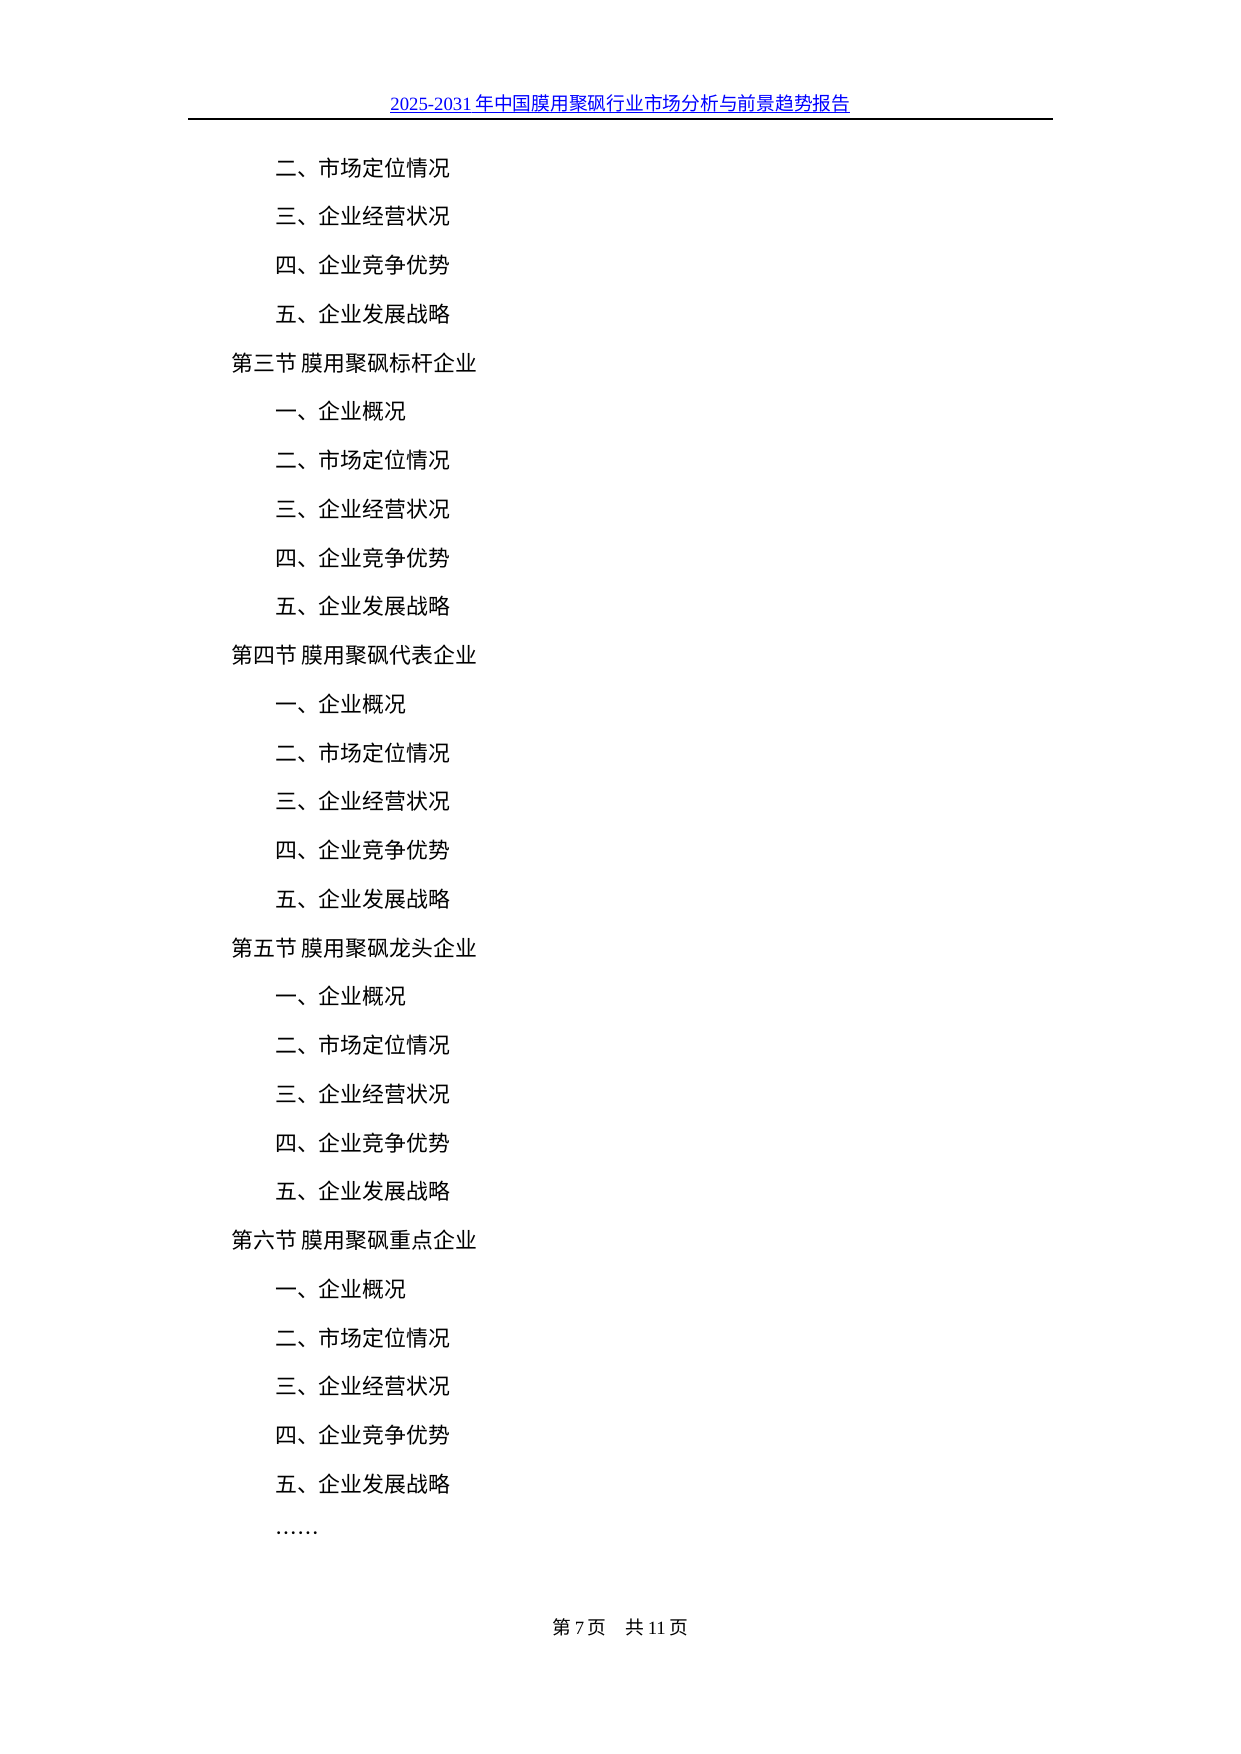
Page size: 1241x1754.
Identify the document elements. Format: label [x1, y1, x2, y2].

text [187, 150, 1053, 1548]
